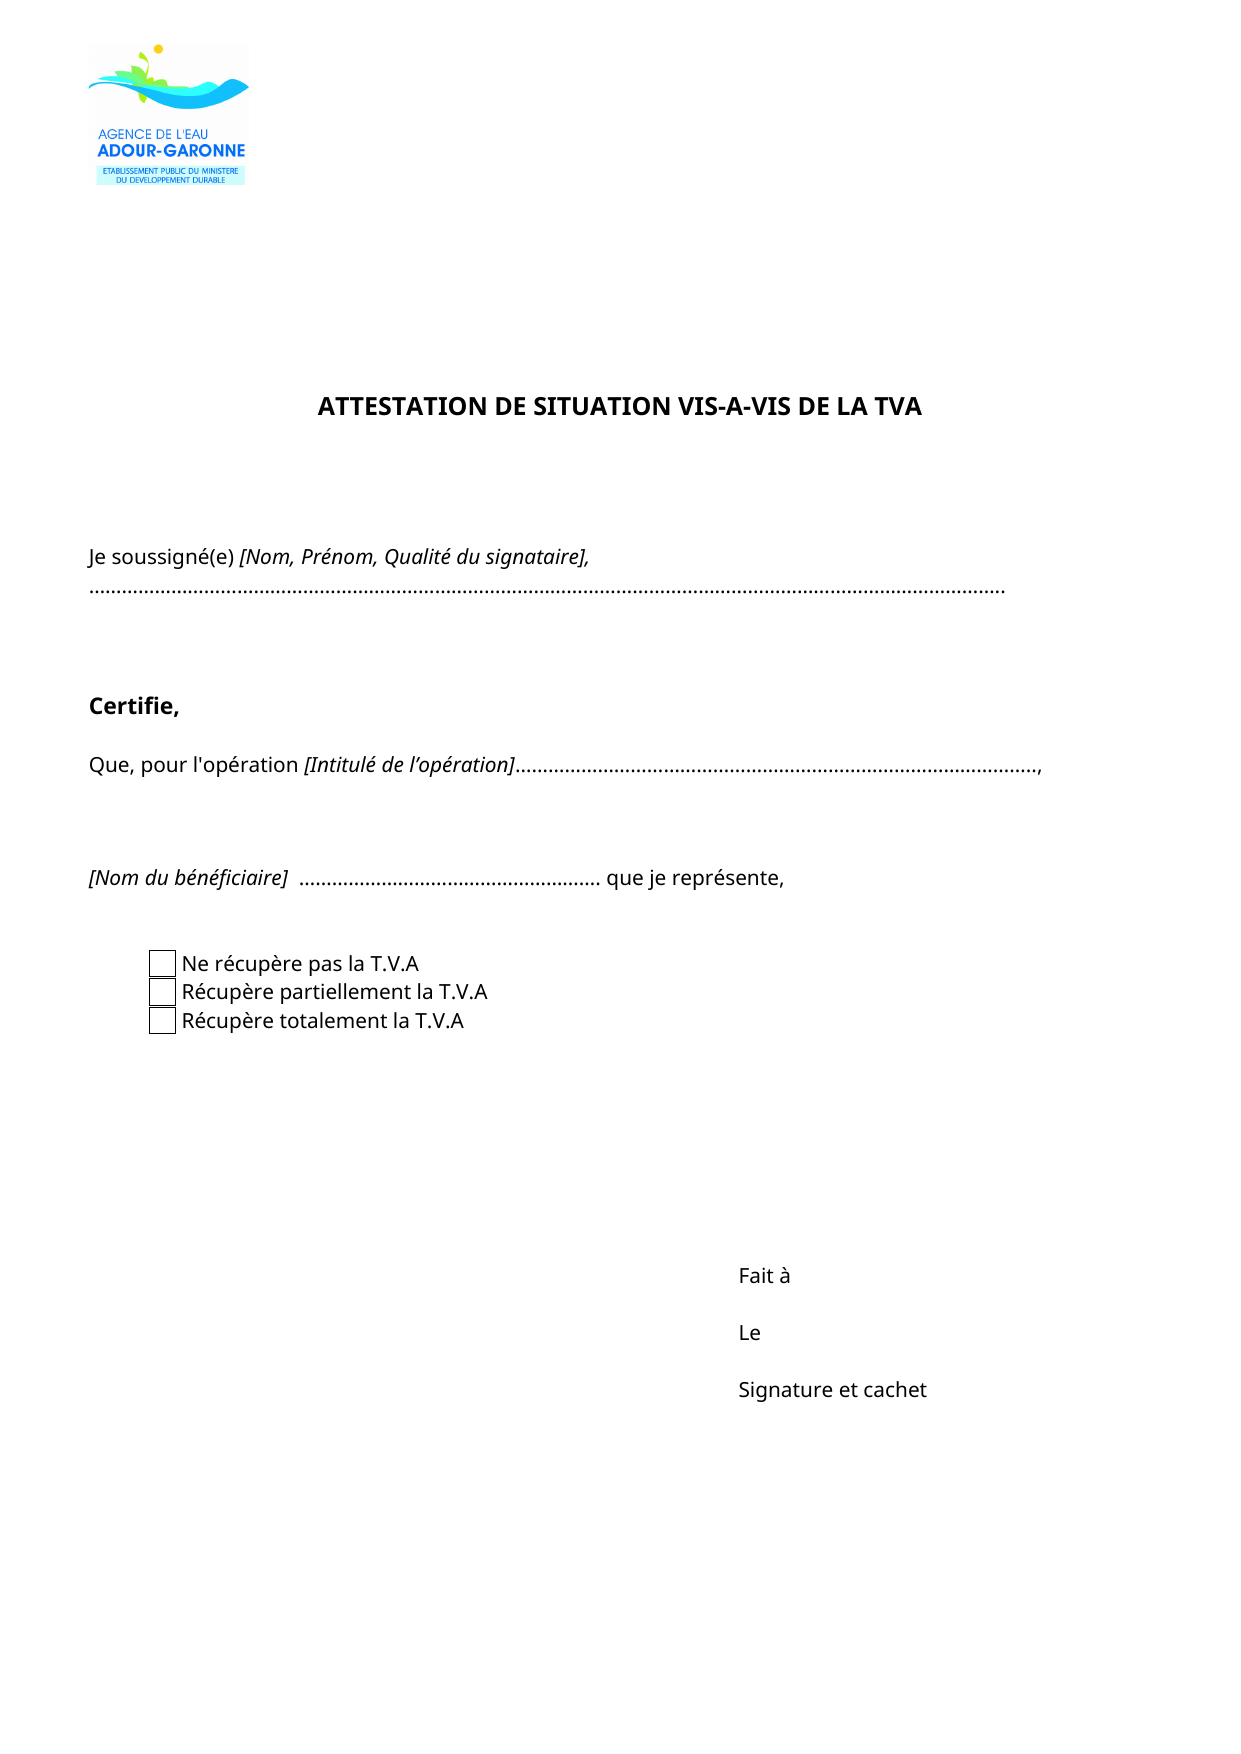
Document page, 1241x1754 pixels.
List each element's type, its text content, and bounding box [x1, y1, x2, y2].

text ATTESTATION DE SITUATION VIS-A-VIS DE LA TVA [88, 389, 1152, 423]
text Certifie, [88, 690, 1152, 721]
text Je soussigné(e) [Nom, Prénom, Qualité du signataire], [88, 542, 1152, 571]
text Que, pour l'opération [Intitulé de l’opération]………………………………………………………………………………….., [88, 750, 1152, 778]
text [Nom du bénéficiaire] ………………………………………………. que je représente, [88, 863, 1152, 892]
text Fait à [738, 1262, 1152, 1290]
text Récupère partiellement la T.V.A [148, 977, 1152, 1006]
picture [88, 44, 249, 185]
text ………………………………………………………………………………………………………………………………………………….. [88, 571, 1152, 599]
text Récupère totalement la T.V.A [148, 1006, 1152, 1034]
text Signature et cachet [88, 1375, 1152, 1403]
text Ne récupère pas la T.V.A [148, 949, 1152, 977]
text Le [88, 1318, 1152, 1347]
